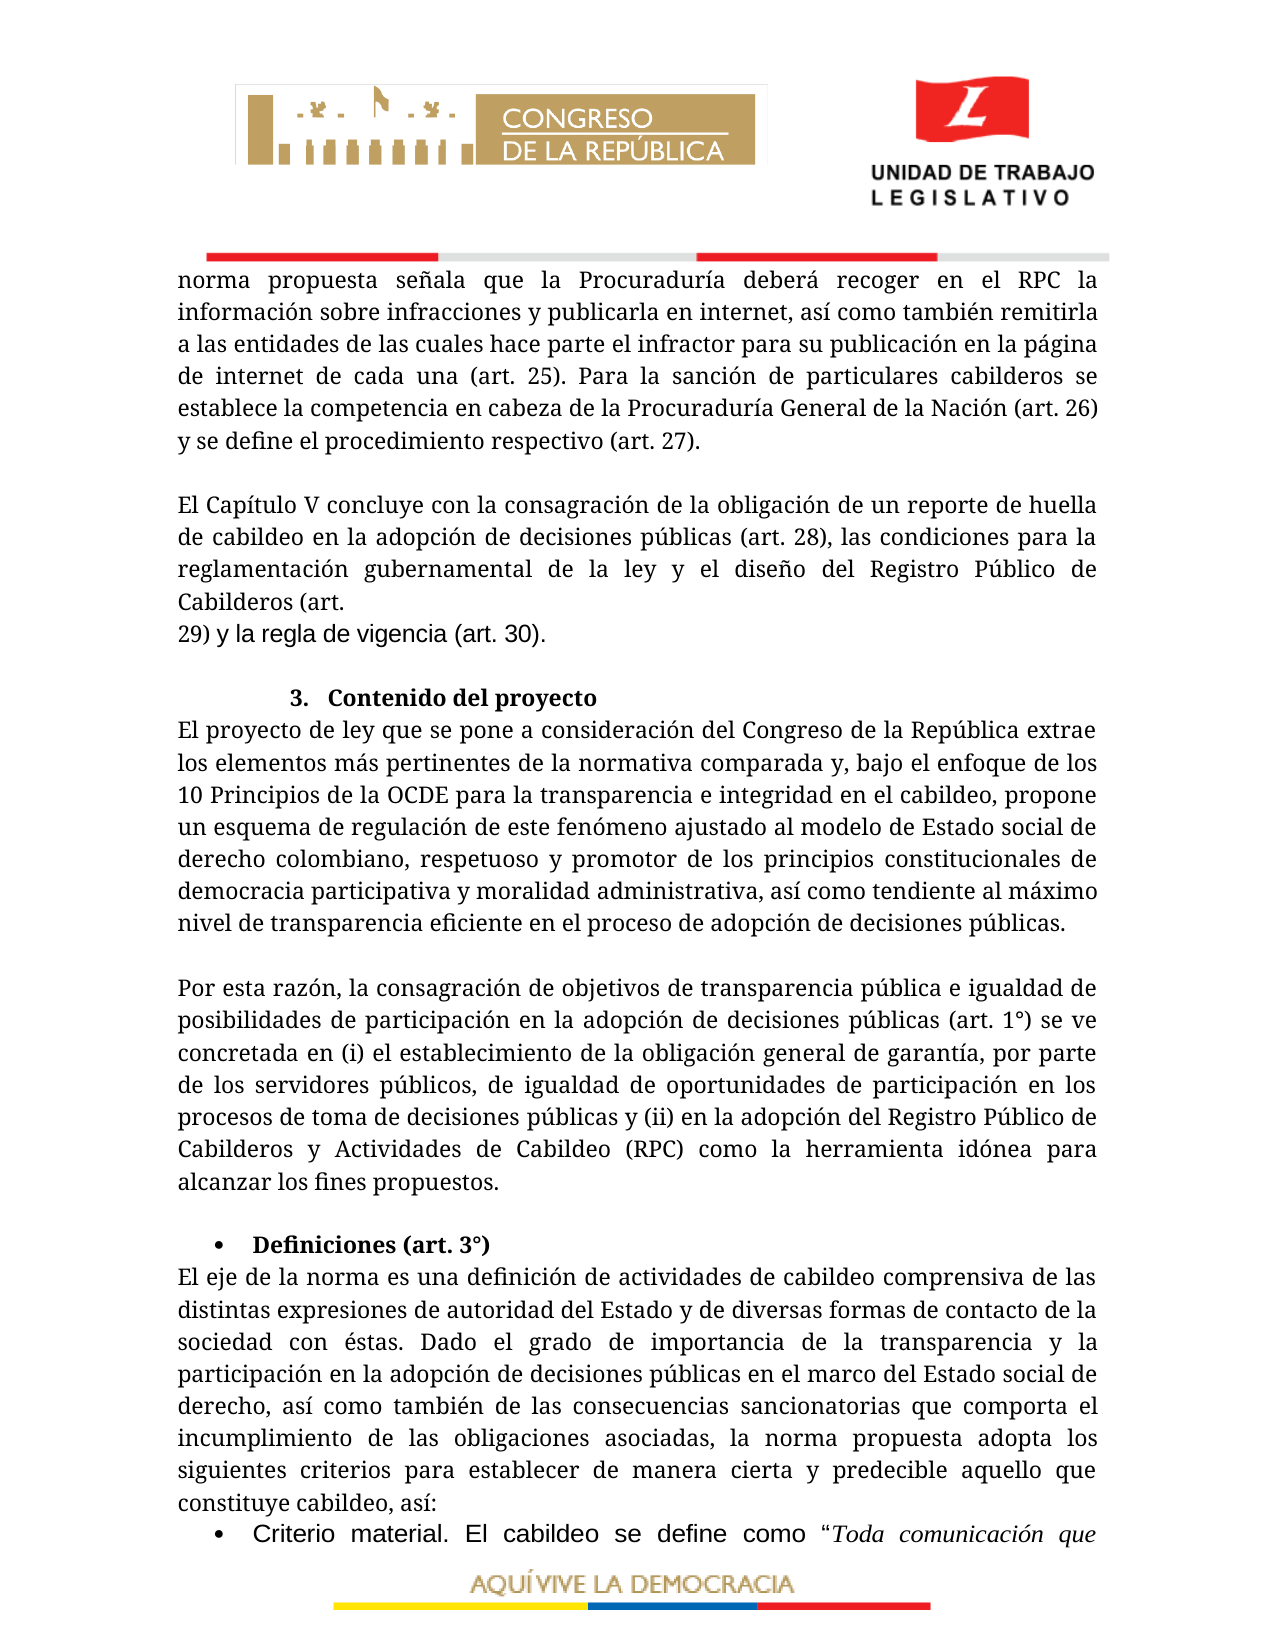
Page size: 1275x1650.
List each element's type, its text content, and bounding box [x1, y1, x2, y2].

text Por esta razón, la consagración de objetivos de transparencia pública e igualdad de posibilidades de participación en la adopción de decisiones públicas (art. 1°) se ve concretada en (i) el establecimiento de la obligación general de garantía, por parte de los servidores públicos, de igualdad de oportunidades de participación en los procesos de toma de decisiones públicas y (ii) en la adopción del Registro Público de Cabilderos y Actividades de Cabildeo (RPC) como la herramienta idónea para alcanzar los fines propuestos. [177, 972, 1098, 1197]
text norma propuesta señala que la Procuraduría deberá recoger en el RPC la información sobre infracciones y publicarla en internet, así como también remitirla a las entidades de las cuales hace parte el infractor para su publicación en la página de internet de cada una (art. 25). Para la sanción de particulares cabilderos se establece la competencia en cabeza de la Procuraduría General de la Nación (art. 26) y se define el procedimiento respectivo (art. 27). [177, 228, 1098, 456]
text El proyecto de ley que se pone a consideración del Congreso de la República extrae los elementos más pertinentes de la normativa comparada y, bajo el enfoque de los 10 Principios de la OCDE para la transparencia e integridad en el cabildeo, propone un esquema de regulación de este fenómeno ajustado al modelo de Estado social de derecho colombiano, respetuoso y promotor de los principios constitucionales de democracia participativa y moralidad administrativa, así como tendiente al máximo nivel de transparencia eficiente en el proceso de adopción de decisiones públicas. [177, 714, 1098, 939]
list y la regla de vigencia (art. 30). [177, 618, 1121, 649]
text El eje de la norma es una definición de actividades de cabildeo comprensiva de las distintas expresiones de autoridad del Estado y de diversas formas de contacto de la sociedad con éstas. Dado el grado de importancia de la transparencia y la participación en la adopción de decisiones públicas en el marco del Estado social de derecho, así como también de las consecuencias sancionatorias que comporta el incumplimiento de las obligaciones asociadas, la norma propuesta adopta los siguientes criterios para establecer de manera cierta y predecible aquello que constituye cabildeo, así: [177, 1261, 1098, 1518]
subtitle Contenido del proyecto [290, 682, 1121, 713]
picture [235, 84, 768, 164]
picture [330, 1559, 946, 1612]
subtitle Definiciones (art. 3°) [215, 1229, 1121, 1260]
text El Capítulo V concluye con la consagración de la obligación de un reporte de huella de cabildeo en la adopción de decisiones públicas (art. 28), las condiciones para la reglamentación gubernamental de la ley y el diseño del Registro Público de Cabilderos (art. [177, 489, 1098, 617]
